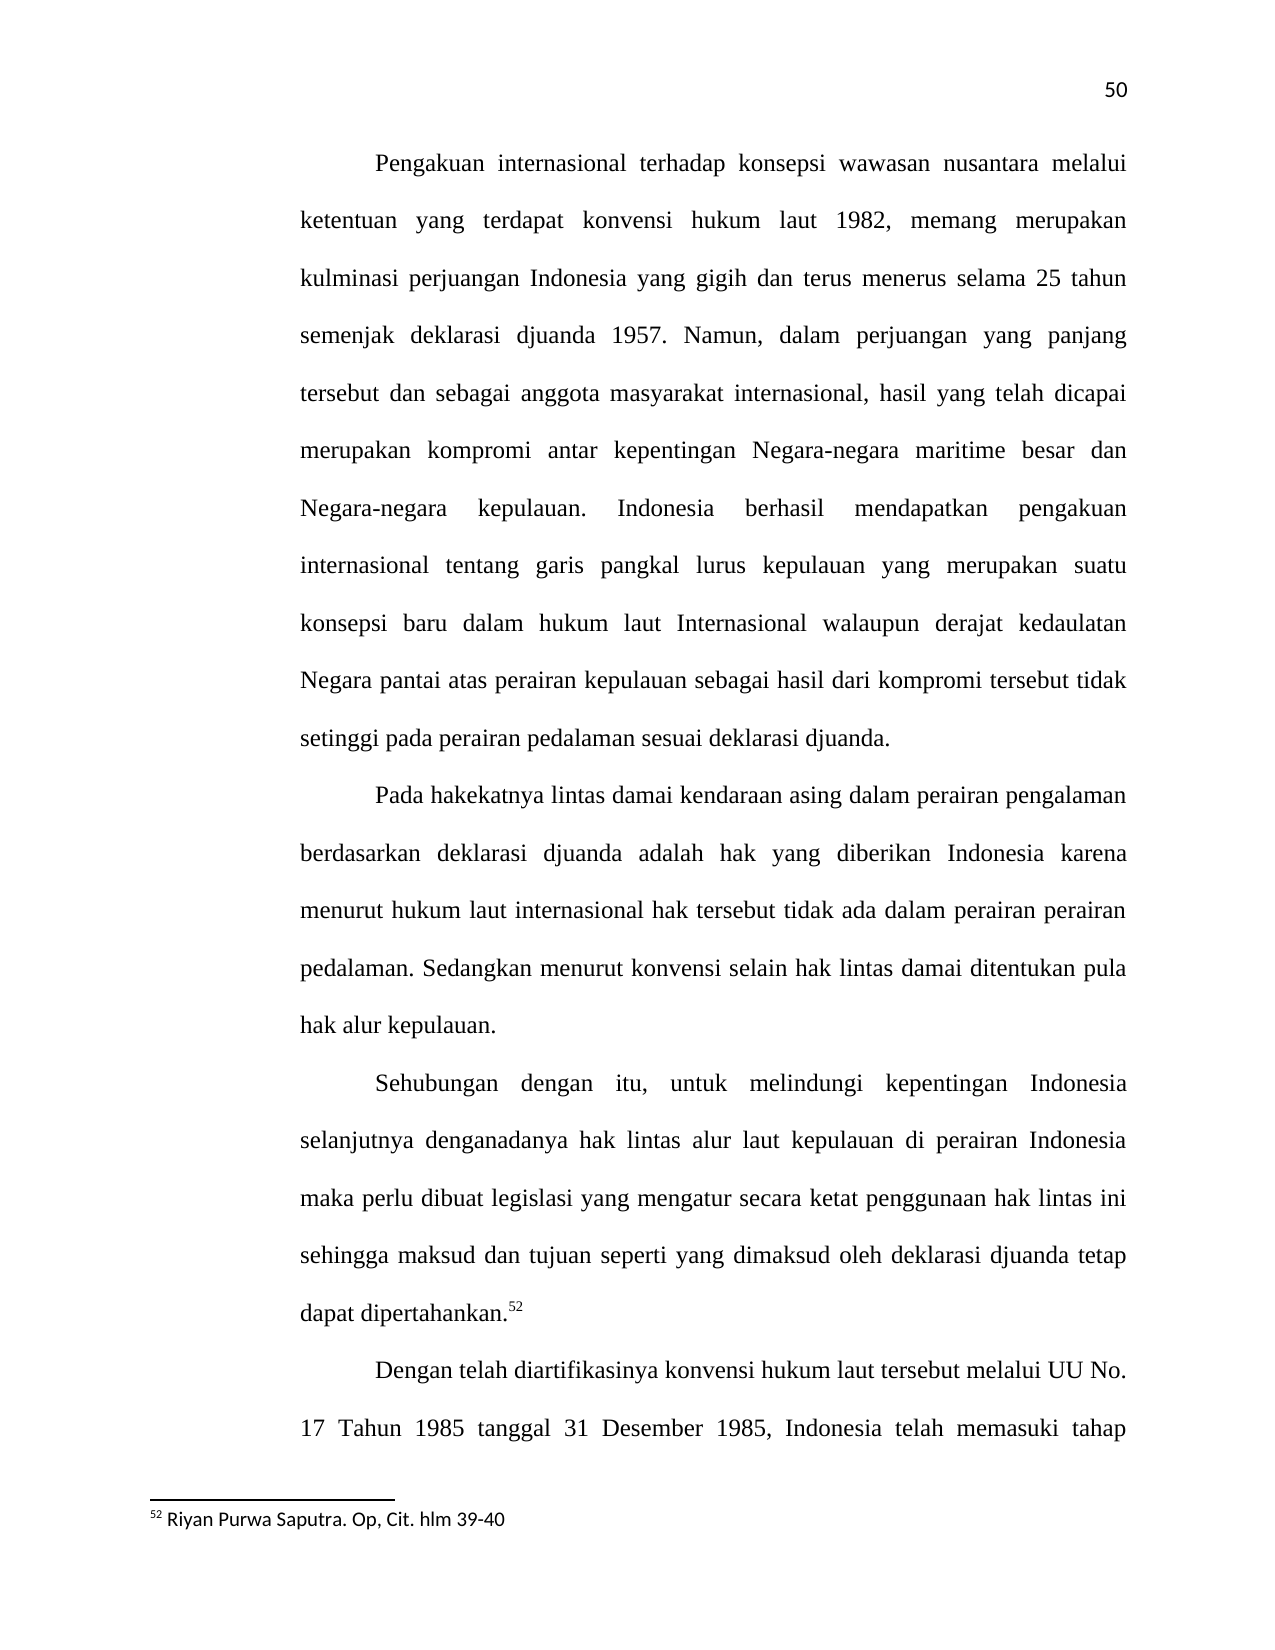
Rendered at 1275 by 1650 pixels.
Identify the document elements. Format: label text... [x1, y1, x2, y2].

list Pada hakekatnya lintas damai kendaraan asing dalam perairan pengalaman berdasarkan deklarasi djuanda adalah hak yang diberikan Indonesia karena menurut hukum laut internasional hak tersebut tidak ada dalam perairan perairan pedalaman. Sedangkan menurut konvensi selain hak lintas damai ditentukan pula hak alur kepulauan. [300, 780, 1127, 1039]
list Sehubungan dengan itu, untuk melindungi kepentingan Indonesia selanjutnya denganadanya hak lintas alur laut kepulauan di perairan Indonesia maka perlu dibuat legislasi yang mengatur secara ketat penggunaan hak lintas ini sehingga maksud dan tujuan seperti yang dimaksud oleh deklarasi djuanda tetap dapat dipertahankan. [300, 1068, 1127, 1326]
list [300, 1355, 1127, 1441]
list Pengakuan internasional terhadap konsepsi wawasan nusantara melalui ketentuan yang terdapat konvensi hukum laut 1982, memang merupakan kulminasi perjuangan Indonesia yang gigih dan terus menerus selama 25 tahun semenjak deklarasi djuanda 1957. Namun, dalam perjuangan yang panjang tersebut dan sebagai anggota masyarakat internasional, hasil yang telah dicapai merupakan kompromi antar kepentingan Negara-negara maritime besar dan Negara-negara kepulauan. Indonesia berhasil mendapatkan pengakuan internasional tentang garis pangkal lurus kepulauan yang merupakan suatu konsepsi baru dalam hukum laut Internasional walaupun derajat kedaulatan Negara pantai atas perairan kepulauan sebagai hasil dari kompromi tersebut tidak setinggi pada perairan pedalaman sesuai deklarasi djuanda. [300, 148, 1127, 751]
